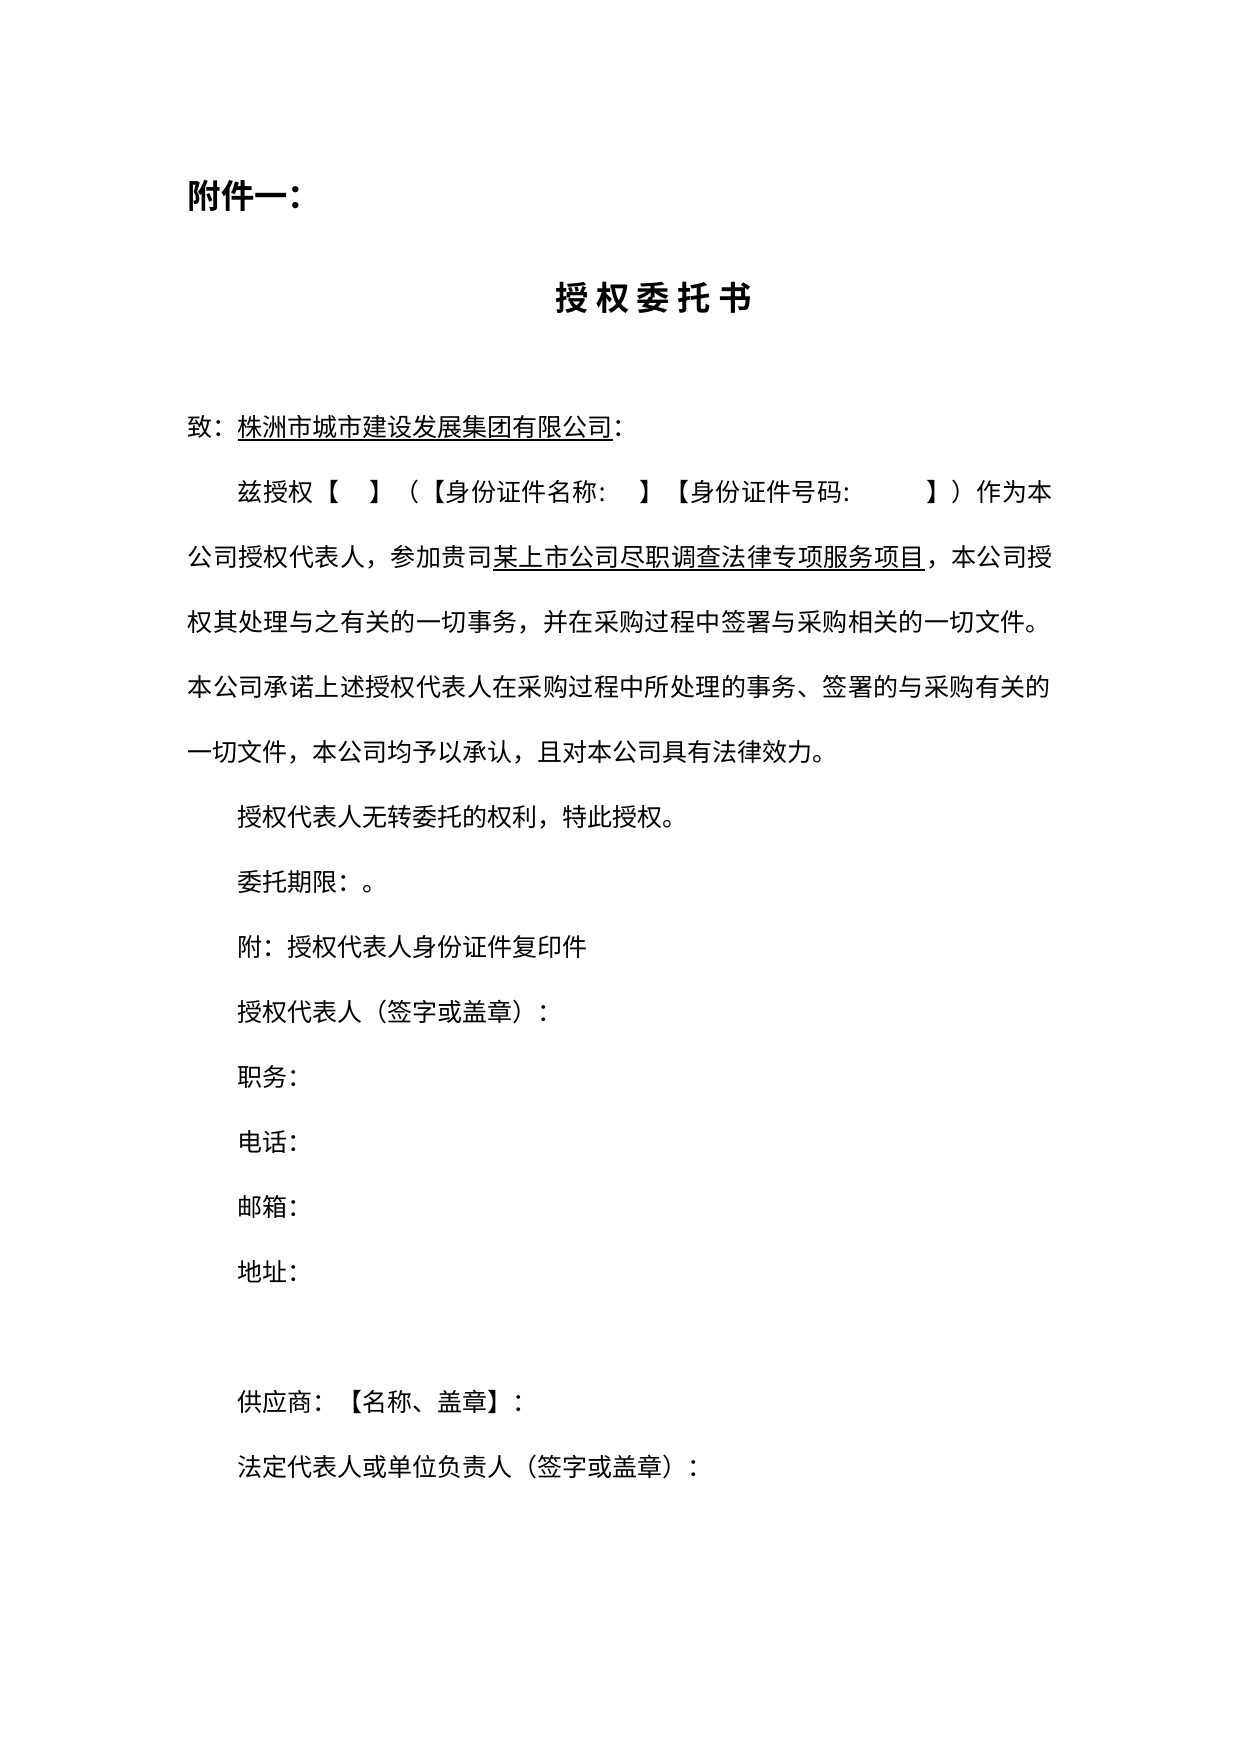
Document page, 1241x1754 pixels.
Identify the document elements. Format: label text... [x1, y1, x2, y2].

text 供应商：【名称、盖章】： [187, 1368, 1053, 1433]
text 地址： [187, 1238, 1053, 1303]
text 委托期限：。 [187, 848, 1053, 913]
text 授 权 委 托 书 [187, 263, 1053, 328]
text 致：株洲市城市建设发展集团有限公司： [187, 393, 1053, 458]
text 电话： [187, 1108, 1053, 1173]
text 邮箱： [187, 1173, 1053, 1238]
text 法定代表人或单位负责人（签字或盖章）： [187, 1433, 1053, 1498]
text 兹授权【 】（【身份证件名称: 】【身份证件号码: 】）作为本公司授权代表人，参加贵司某上市公司尽职调查法律专项服务项目，本公司授权其处理与之有关的一切事务，并在采购过程中签署与采购相关的一切文件。本公司承诺上述授权代表人在采购过程中所处理的事务、签署的与采购有关的一切文件，本公司均予以承认，且对本公司具有法律效力。 [187, 458, 1053, 783]
text 附：授权代表人身份证件复印件 [187, 913, 1053, 978]
text 授权代表人无转委托的权利，特此授权。 [187, 783, 1053, 848]
text 附件一： [187, 162, 1053, 227]
text 授权代表人（签字或盖章）： [187, 978, 1053, 1043]
text 职务： [187, 1043, 1053, 1108]
